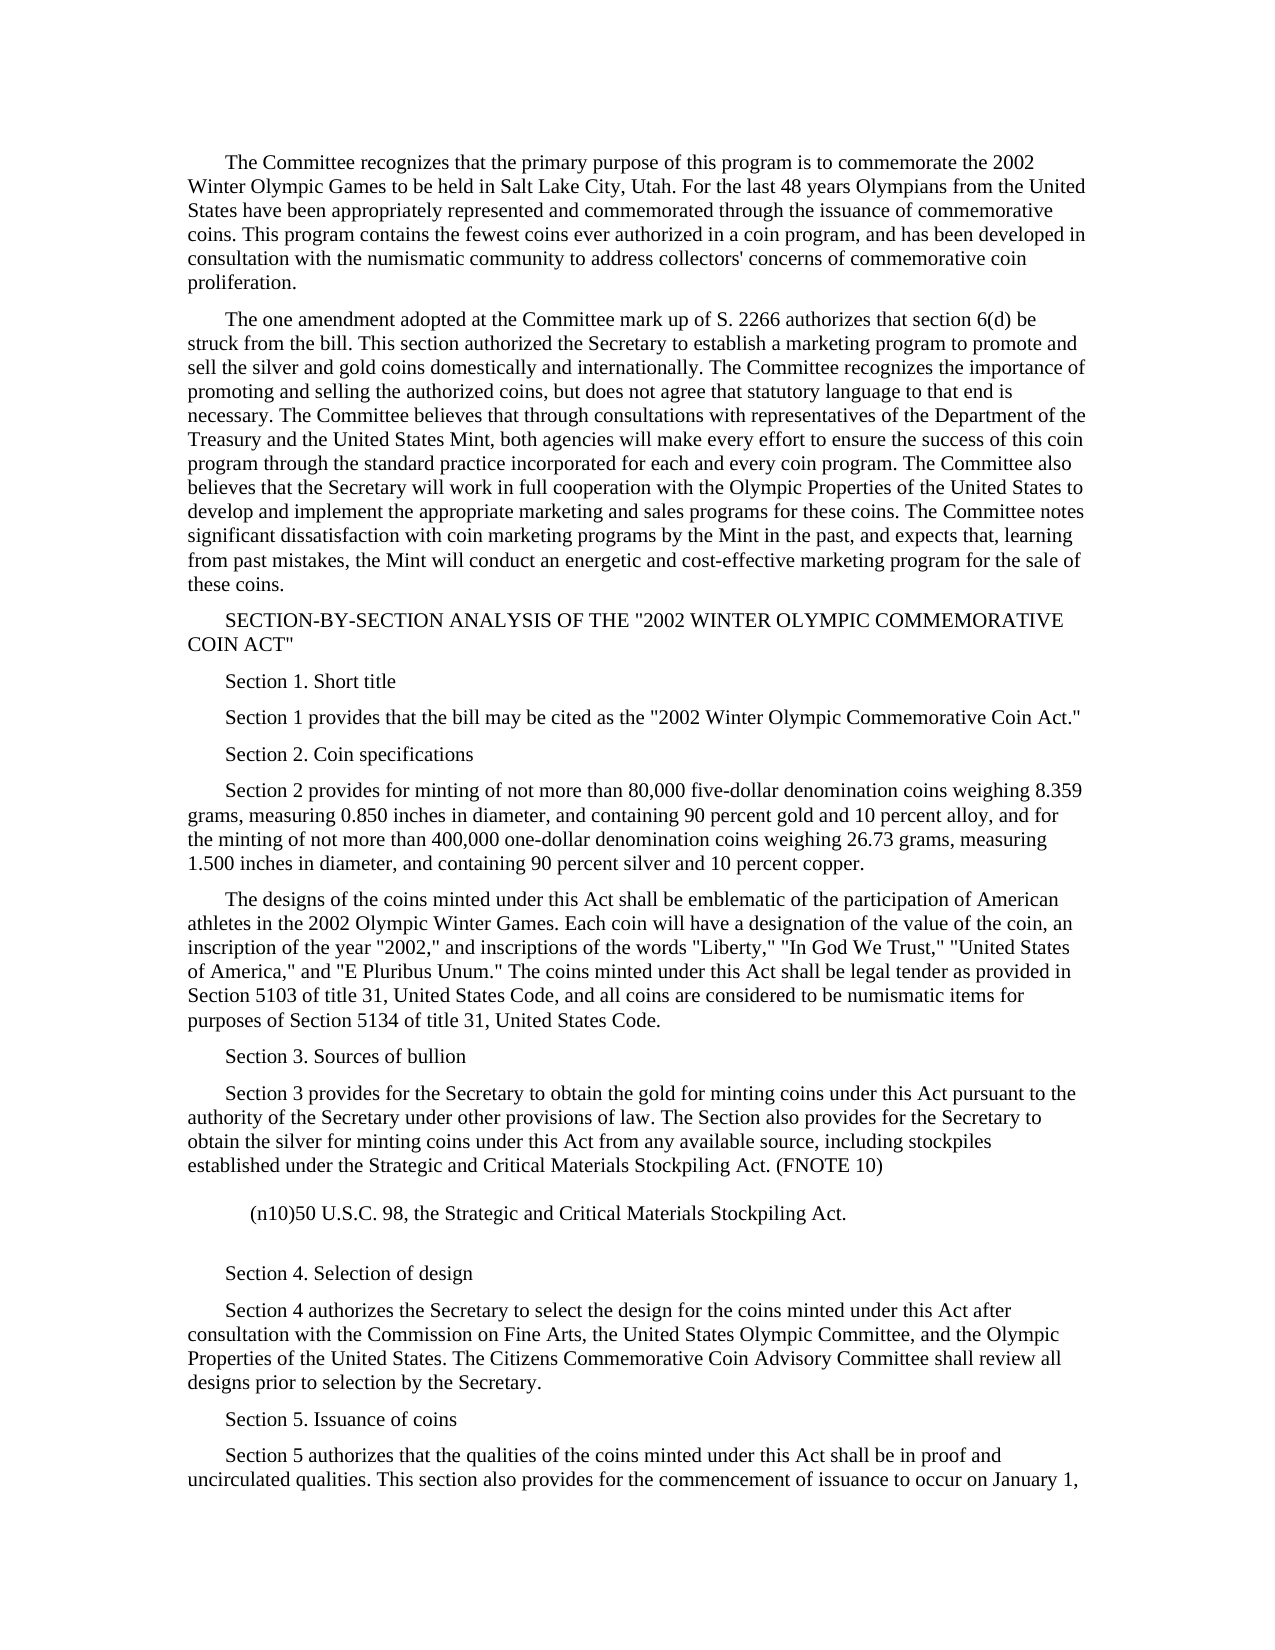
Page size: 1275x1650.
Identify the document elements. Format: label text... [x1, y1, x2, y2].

text Section 3 provides for the Secretary to obtain the gold for minting coins under this Act pursuant to the authority of the Secretary under other provisions of law. The Section also provides for the Secretary to obtain the silver for minting coins under this Act from any available source, including stockpiles established under the Strategic and Critical Materials Stockpiling Act. (FNOTE 10) [187, 1081, 1087, 1177]
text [187, 1443, 1087, 1491]
text Section 2 provides for minting of not more than 80,000 five-dollar denomination coins weighing 8.359 grams, measuring 0.850 inches in diameter, and containing 90 percent gold and 10 percent alloy, and for the minting of not more than 400,000 one-dollar denomination coins weighing 26.73 grams, measuring 1.500 inches in diameter, and containing 90 percent silver and 10 percent copper. [187, 778, 1087, 875]
text Section 5. Issuance of coins [187, 1406, 1087, 1431]
text Section 1 provides that the bill may be cited as the "2002 Winter Olympic Commemorative Coin Act." [187, 705, 1087, 729]
text The one amendment adopted at the Committee mark up of S. 2266 authorizes that section 6(d) be struck from the bill. This section authorized the Secretary to establish a marketing program to promote and sell the silver and gold coins domestically and internationally. The Committee recognizes the importance of promoting and selling the authorized coins, but does not agree that statutory language to that end is necessary. The Committee believes that through consultations with representatives of the Department of the Treasury and the United States Mint, both agencies will make every effort to ensure the success of this coin program through the standard practice incorporated for each and every coin program. The Committee also believes that the Secretary will work in full cooperation with the Olympic Properties of the United States to develop and implement the appropriate marketing and sales programs for these coins. The Committee notes significant dissatisfaction with coin marketing programs by the Mint in the past, and expects that, learning from past mistakes, the Mint will conduct an energetic and cost-effective marketing program for the sale of these coins. [187, 307, 1087, 596]
text The Committee recognizes that the primary purpose of this program is to commemorate the 2002 Winter Olympic Games to be held in Salt Lake City, Utah. For the last 48 years Olympians from the United States have been appropriately represented and commemorated through the issuance of commemorative coins. This program contains the fewest coins ever authorized in a coin program, and has been developed in consultation with the numismatic community to address collectors' concerns of commemorative coin proliferation. [187, 150, 1087, 294]
text SECTION-BY-SECTION ANALYSIS OF THE "2002 WINTER OLYMPIC COMMEMORATIVE COIN ACT" [187, 608, 1087, 656]
text The designs of the coins minted under this Act shall be emblematic of the participation of American athletes in the 2002 Olympic Winter Games. Each coin will have a designation of the value of the coin, an inscription of the year "2002," and inscriptions of the words "Liberty," "In God We Trust," "United States of America," and "E Pluribus Unum." The coins minted under this Act shall be legal tender as provided in Section 5103 of title 31, United States Code, and all coins are considered to be numismatic items for purposes of Section 5134 of title 31, United States Code. [187, 887, 1087, 1032]
text Section 1. Short title [187, 669, 1087, 693]
text Section 4 authorizes the Secretary to select the design for the coins minted under this Act after consultation with the Commission on Fine Arts, the United States Olympic Committee, and the Olympic Properties of the United States. The Citizens Commemorative Coin Advisory Committee shall review all designs prior to selection by the Secretary. [187, 1298, 1087, 1394]
text (n10)50 U.S.C. 98, the Strategic and Critical Materials Stockpiling Act. [250, 1201, 1087, 1225]
text Section 2. Coin specifications [187, 742, 1087, 766]
text Section 4. Selection of design [187, 1261, 1087, 1285]
text Section 3. Sources of bullion [187, 1044, 1087, 1068]
